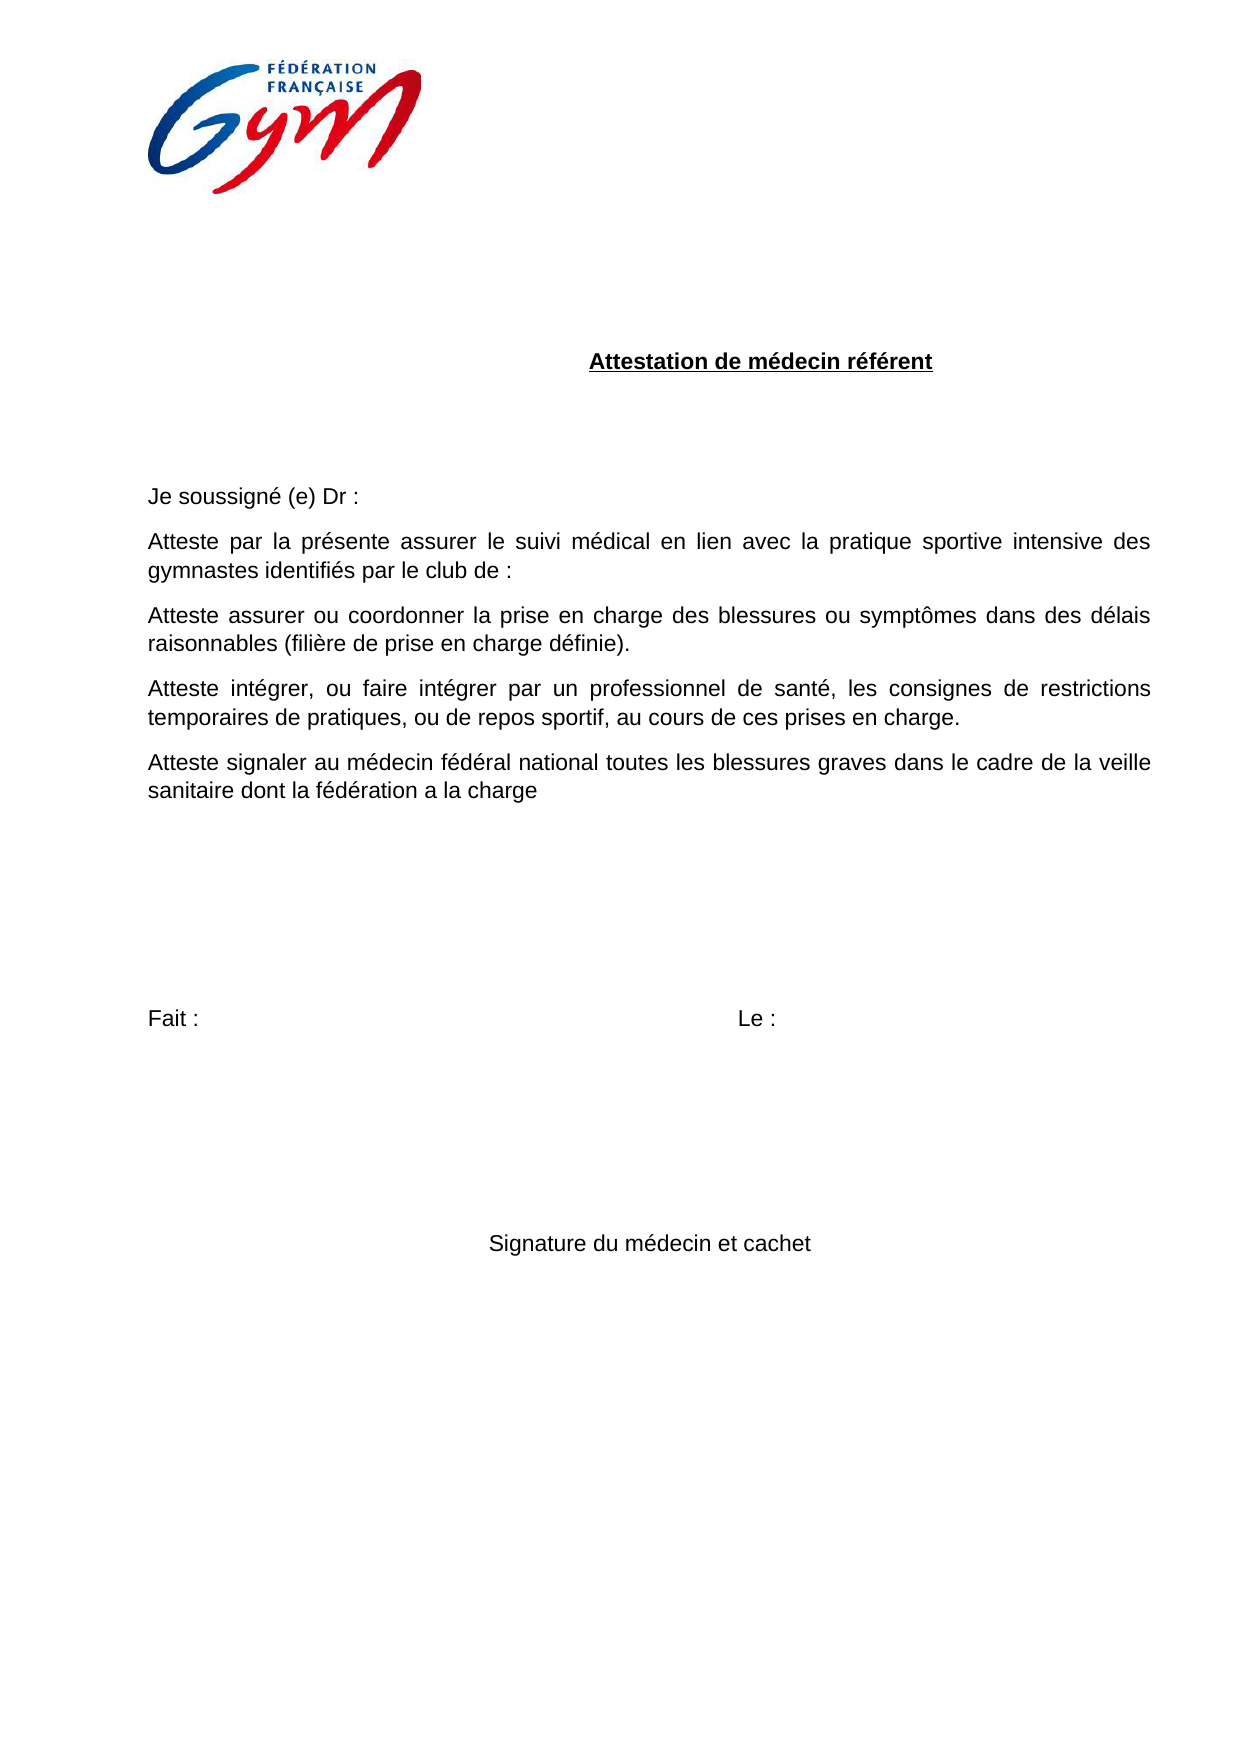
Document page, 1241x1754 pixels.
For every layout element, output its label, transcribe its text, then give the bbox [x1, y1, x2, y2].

text Atteste signaler au médecin fédéral national toutes les blessures graves dans le cadre de la veille sanitaire dont la fédération a la charge [148, 749, 1152, 804]
text Fait : Le : [148, 1004, 1152, 1031]
text Signature du médecin et cachet [148, 1230, 1152, 1256]
text Atteste assurer ou coordonner la prise en charge des blessures ou symptômes dans des délais raisonnables (filière de prise en charge définie). [148, 602, 1152, 657]
text Atteste par la présente assurer le suivi médical en lien avec la pratique sportive intensive des gymnastes identifiés par le club de : [148, 528, 1152, 583]
text Atteste intégrer, ou faire intégrer par un professionnel de santé, les consignes de restrictions temporaires de pratiques, ou de repos sportif, au cours de ces prises en charge. [148, 675, 1152, 730]
text Attestation de médecin référent [295, 348, 1152, 374]
text Je soussigné (e) Dr : [148, 483, 1152, 509]
